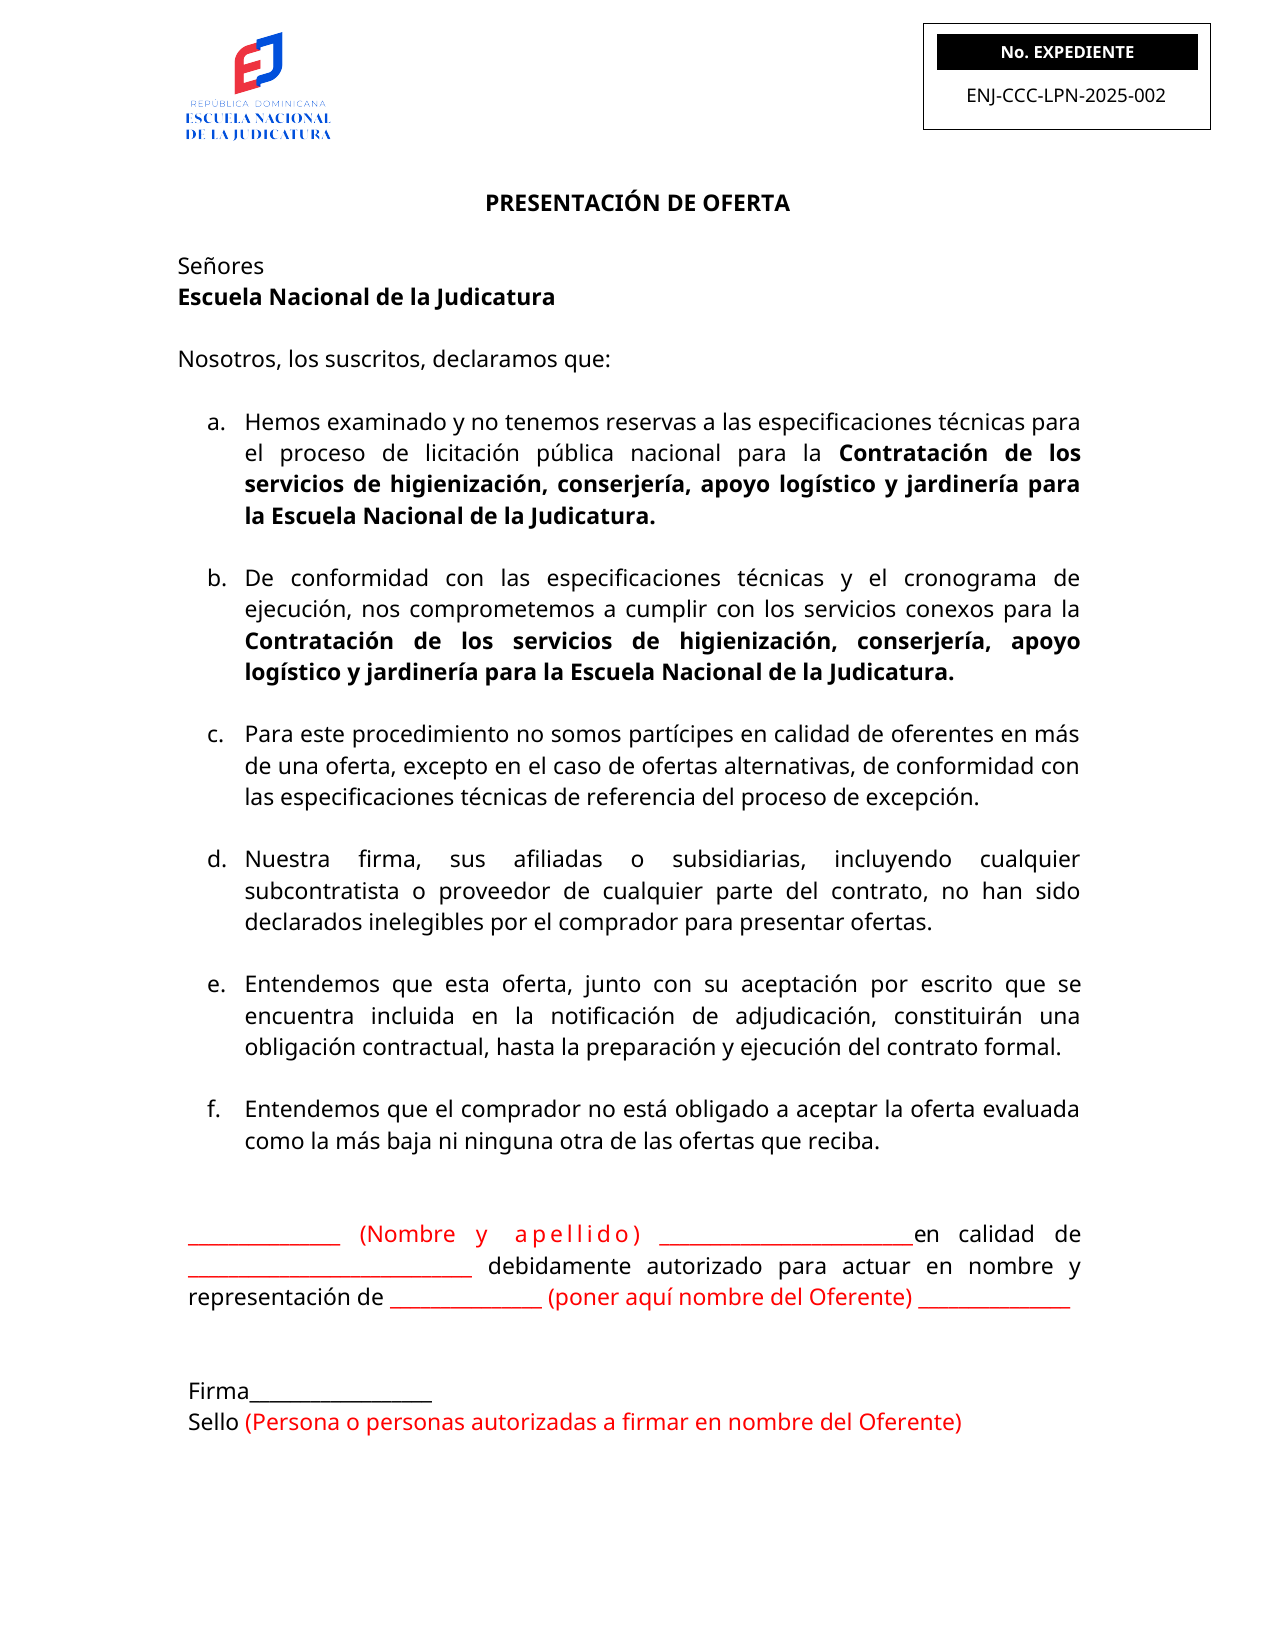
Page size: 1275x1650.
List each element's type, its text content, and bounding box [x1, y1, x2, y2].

list Entendemos que el comprador no está obligado a aceptar la oferta evaluada como la más baja ni ninguna otra de las ofertas que reciba. [207, 1093, 1081, 1156]
text Firma__________________ [188, 1374, 1098, 1406]
text Escuela Nacional de la Judicatura [177, 281, 1098, 312]
list Hemos examinado y no tenemos reservas a las especificaciones técnicas para el proceso de licitación pública nacional para la Contratación de los servicios de higienización, conserjería, apoyo logístico y jardinería para la Escuela Nacional de la Judicatura. [207, 406, 1082, 531]
list De conformidad con las especificaciones técnicas y el cronograma de ejecución, nos comprometemos a cumplir con los servicios conexos para la Contratación de los servicios de higienización, conserjería, apoyo logístico y jardinería para la Escuela Nacional de la Judicatura. [207, 562, 1082, 687]
list Para este procedimiento no somos partícipes en calidad de oferentes en más de una oferta, excepto en el caso de ofertas alternativas, de conformidad con las especificaciones técnicas de referencia del proceso de excepción. [207, 718, 1081, 812]
text Sello (Persona o personas autorizadas a firmar en nombre del Oferente) [188, 1406, 1098, 1437]
text PRESENTACIÓN DE OFERTA [177, 187, 1098, 218]
picture [177, 25, 339, 148]
text Señores [177, 249, 1098, 281]
list Nuestra firma, sus afiliadas o subsidiarias, incluyendo cualquier subcontratista o proveedor de cualquier parte del contrato, no han sido declarados inelegibles por el comprador para presentar ofertas. [207, 843, 1081, 937]
list Entendemos que esta oferta, junto con su aceptación por escrito que se encuentra incluida en la notificación de adjudicación, constituirán una obligación contractual, hasta la preparación y ejecución del contrato formal. [207, 968, 1082, 1062]
text Nosotros, los suscritos, declaramos que: [177, 343, 1098, 374]
text _______________ (Nombre y apellido) _________________________en calidad de ____________________________ debidamente autorizado para actuar en nombre y representación de _______________ (poner aquí nombre del Oferente) _______________ [188, 1218, 1081, 1312]
